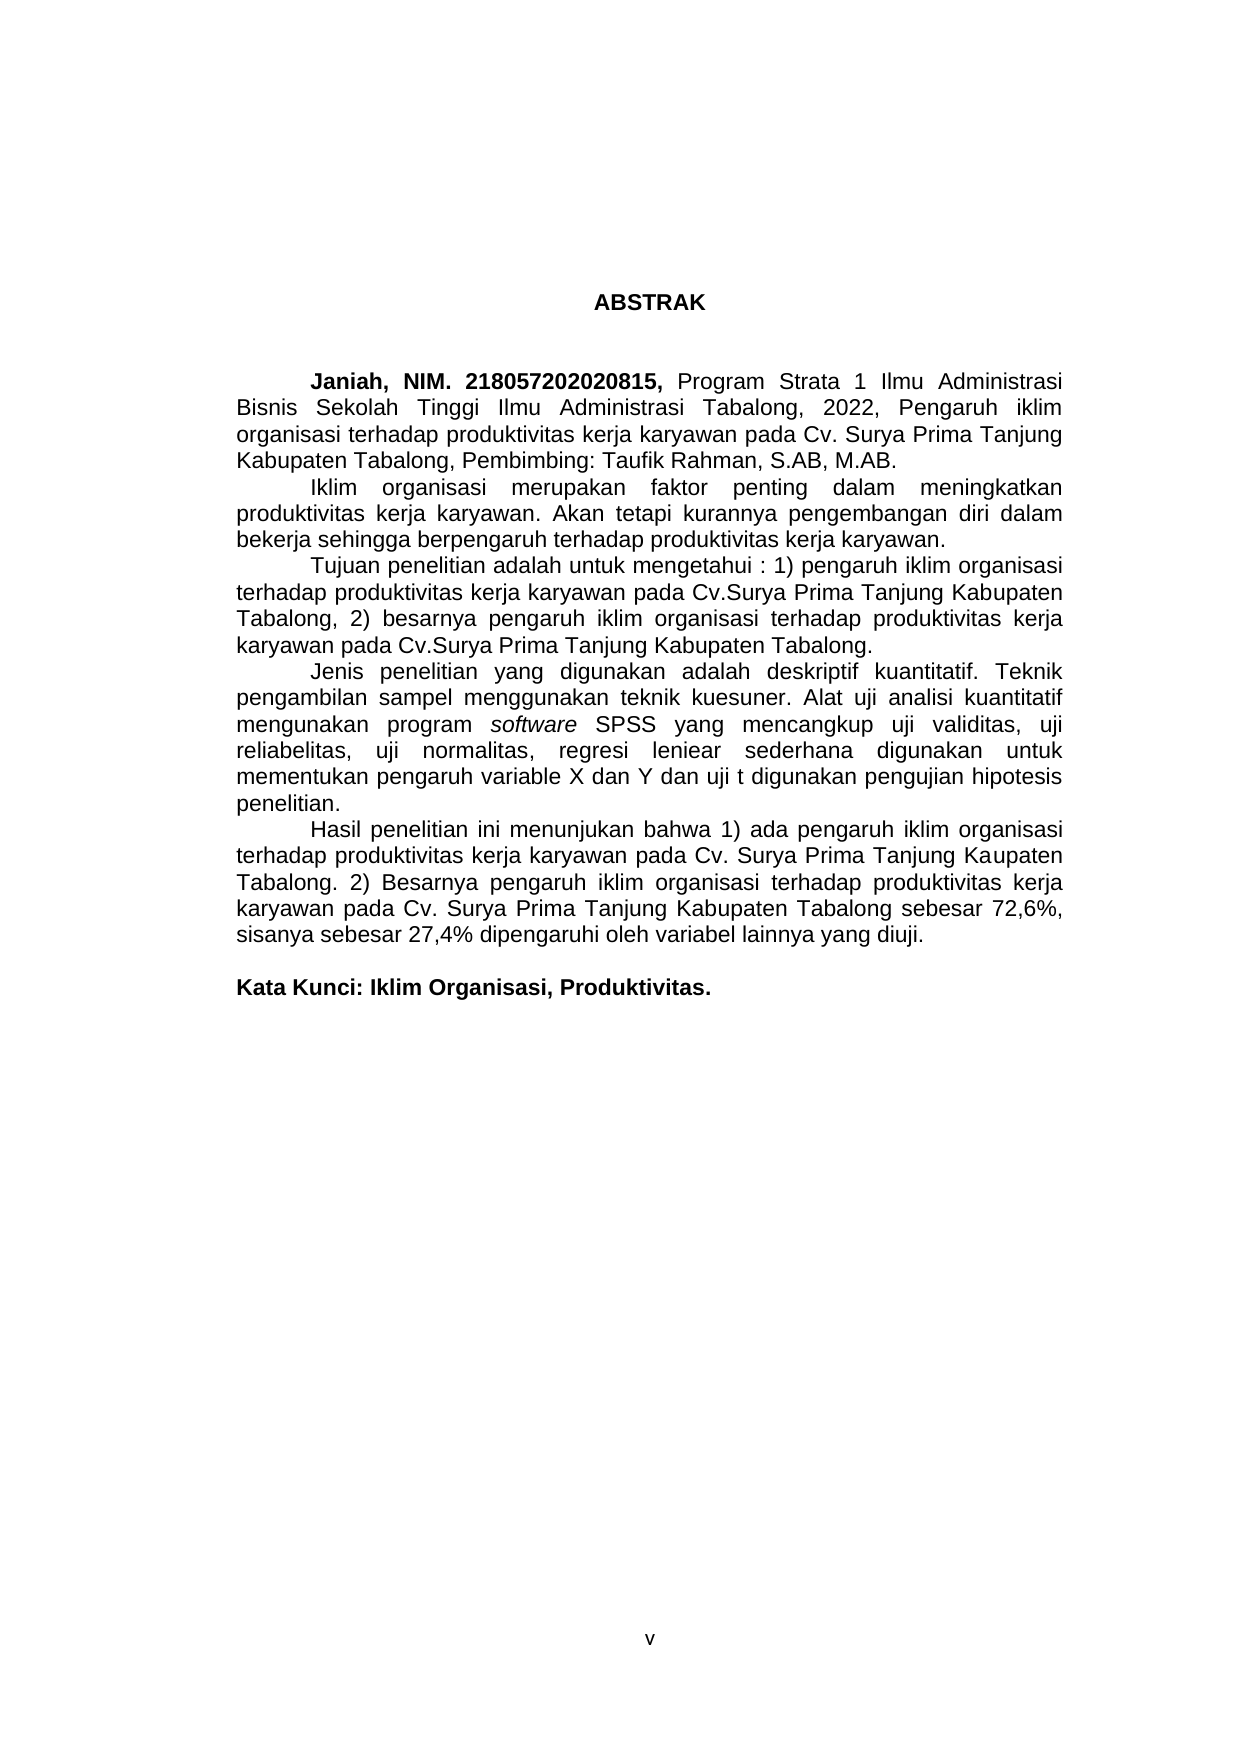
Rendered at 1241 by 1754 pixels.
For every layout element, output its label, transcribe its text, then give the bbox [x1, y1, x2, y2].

title Hasil penelitian ini menunjukan bahwa 1) ada pengaruh iklim organisasi terhadap produktivitas kerja karyawan pada Cv. Surya Prima Tanjung Kaupaten Tabalong. 2) Besarnya pengaruh iklim organisasi terhadap produktivitas kerja karyawan pada Cv. Surya Prima Tanjung Kabupaten Tabalong sebesar 72,6%, sisanya sebesar 27,4% dipengaruhi oleh variabel lainnya yang diuji. [236, 816, 1063, 948]
title Janiah, NIM. 218057202020815, Program Strata 1 Ilmu Administrasi Bisnis Sekolah Tinggi Ilmu Administrasi Tabalong, 2022, Pengaruh iklim organisasi terhadap produktivitas kerja karyawan pada Cv. Surya Prima Tanjung Kabupaten Tabalong, Pembimbing: Taufik Rahman, S.AB, M.AB. [236, 368, 1063, 473]
title Jenis penelitian yang digunakan adalah deskriptif kuantitatif. Teknik pengambilan sampel menggunakan teknik kuesuner. Alat uji analisi kuantitatif mengunakan program software SPSS yang mencangkup uji validitas, uji reliabelitas, uji normalitas, regresi leniear sederhana digunakan untuk mementukan pengaruh variable X dan Y dan uji t digunakan pengujian hipotesis penelitian. [236, 658, 1063, 816]
title Iklim organisasi merupakan faktor penting dalam meningkatkan produktivitas kerja karyawan. Akan tetapi kurannya pengembangan diri dalam bekerja sehingga berpengaruh terhadap produktivitas kerja karyawan. [236, 473, 1063, 552]
title Tujuan penelitian adalah untuk mengetahui : 1) pengaruh iklim organisasi terhadap produktivitas kerja karyawan pada Cv.Surya Prima Tanjung Kabupaten Tabalong, 2) besarnya pengaruh iklim organisasi terhadap produktivitas kerja karyawan pada Cv.Surya Prima Tanjung Kabupaten Tabalong. [236, 552, 1063, 658]
title Kata Kunci: Iklim Organisasi, Produktivitas. [236, 974, 1063, 1001]
subtitle ABSTRAK [236, 289, 1063, 315]
